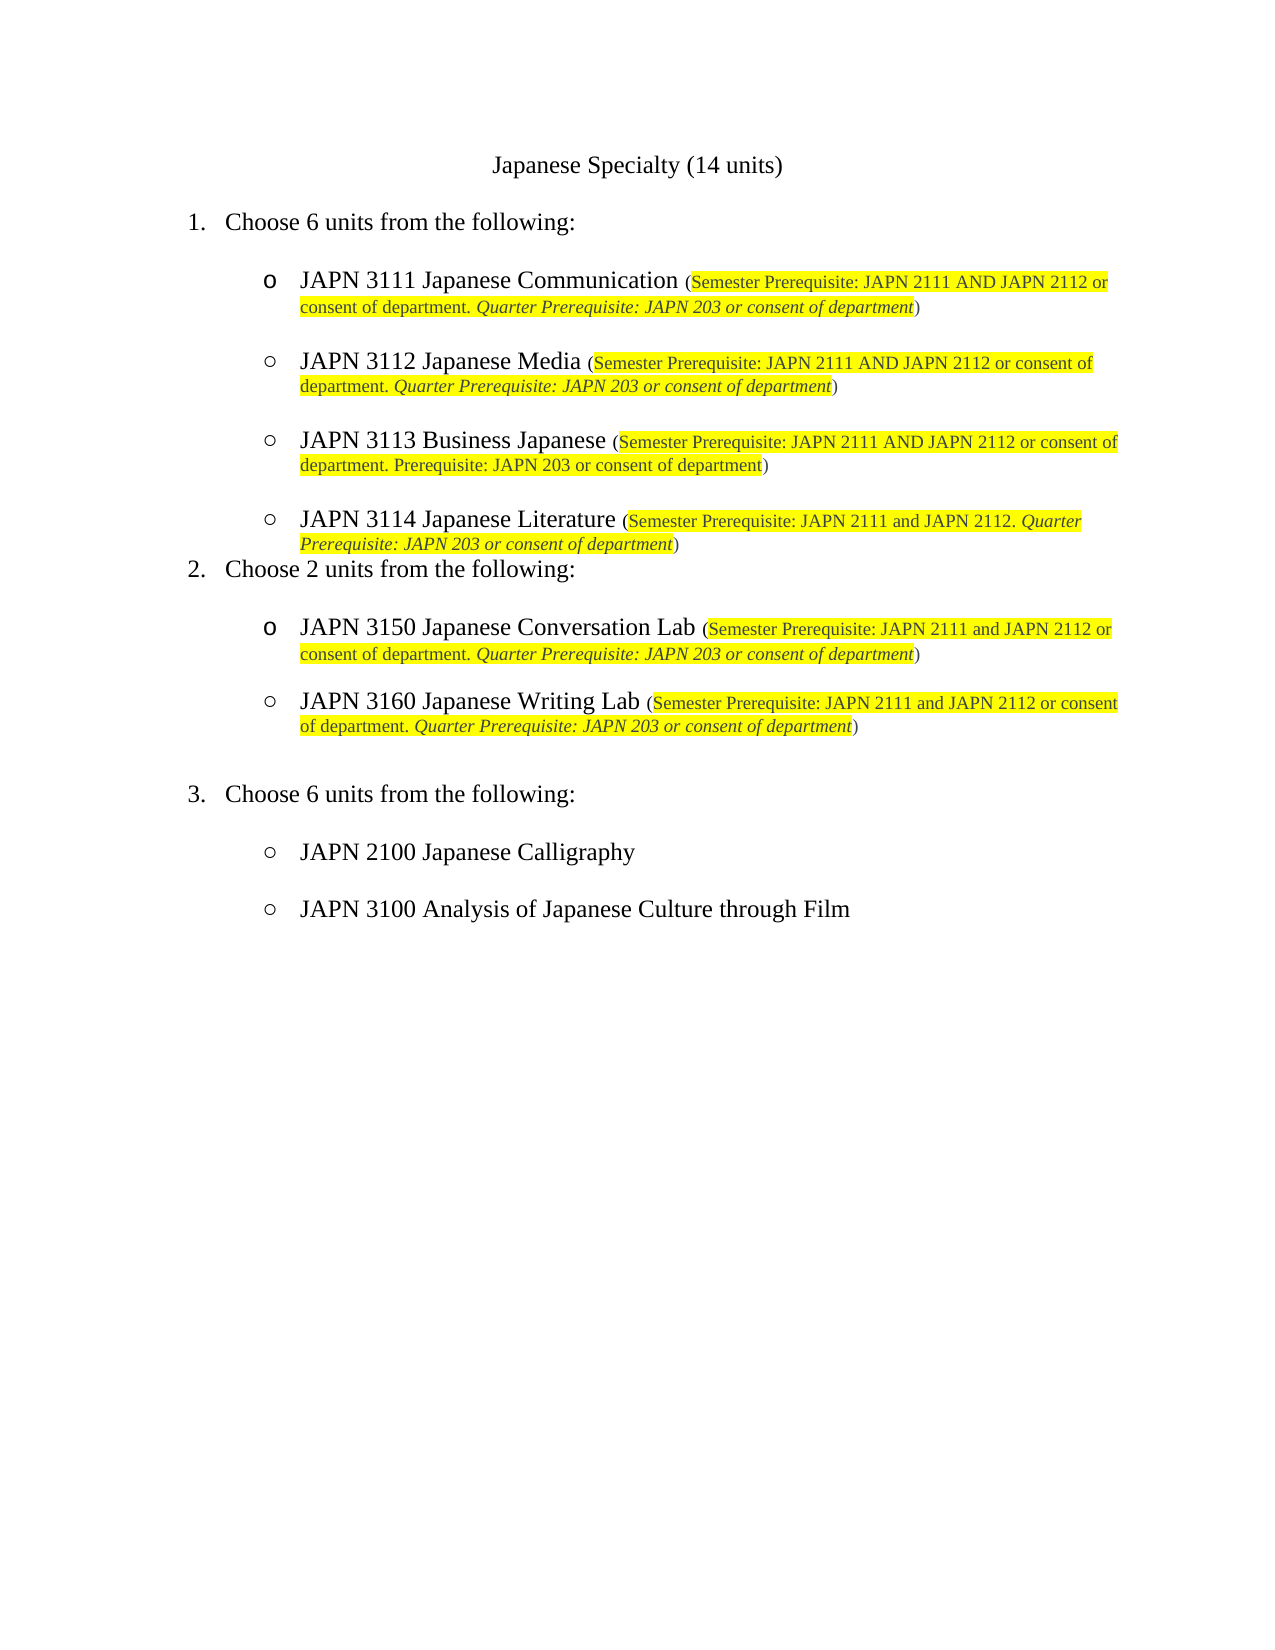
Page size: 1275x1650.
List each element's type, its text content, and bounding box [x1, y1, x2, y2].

list Choose 6 units from the following: [187, 207, 1125, 236]
list JAPN 3150 Japanese Conversation Lab (Semester Prerequisite: JAPN 2111 and JAPN 2112 or consent of department. Quarter Prerequisite: JAPN 203 or consent of department) [262, 612, 1125, 664]
list Choose 6 units from the following: [187, 779, 1125, 808]
list JAPN 3100 Analysis of Japanese Culture through Film [262, 894, 1125, 923]
list JAPN 3160 Japanese Writing Lab (Semester Prerequisite: JAPN 2111 and JAPN 2112 or consent of department. Quarter Prerequisite: JAPN 203 or consent of department) [262, 686, 1125, 736]
list JAPN 3113 Business Japanese (Semester Prerequisite: JAPN 2111 AND JAPN 2112 or consent of department. Prerequisite: JAPN 203 or consent of department) [262, 425, 1125, 476]
list Choose 2 units from the following: [187, 554, 1125, 583]
list JAPN 3114 Japanese Literature (Semester Prerequisite: JAPN 2111 and JAPN 2112. Quarter Prerequisite: JAPN 203 or consent of department) [262, 504, 1125, 554]
text Japanese Specialty (14 units) [150, 150, 1125, 179]
list JAPN 2100 Japanese Calligraphy [262, 837, 1125, 866]
list JAPN 3112 Japanese Media (Semester Prerequisite: JAPN 2111 AND JAPN 2112 or consent of department. Quarter Prerequisite: JAPN 203 or consent of department) [262, 346, 1125, 396]
list JAPN 3111 Japanese Communication (Semester Prerequisite: JAPN 2111 AND JAPN 2112 or consent of department. Quarter Prerequisite: JAPN 203 or consent of department) [262, 265, 1125, 317]
